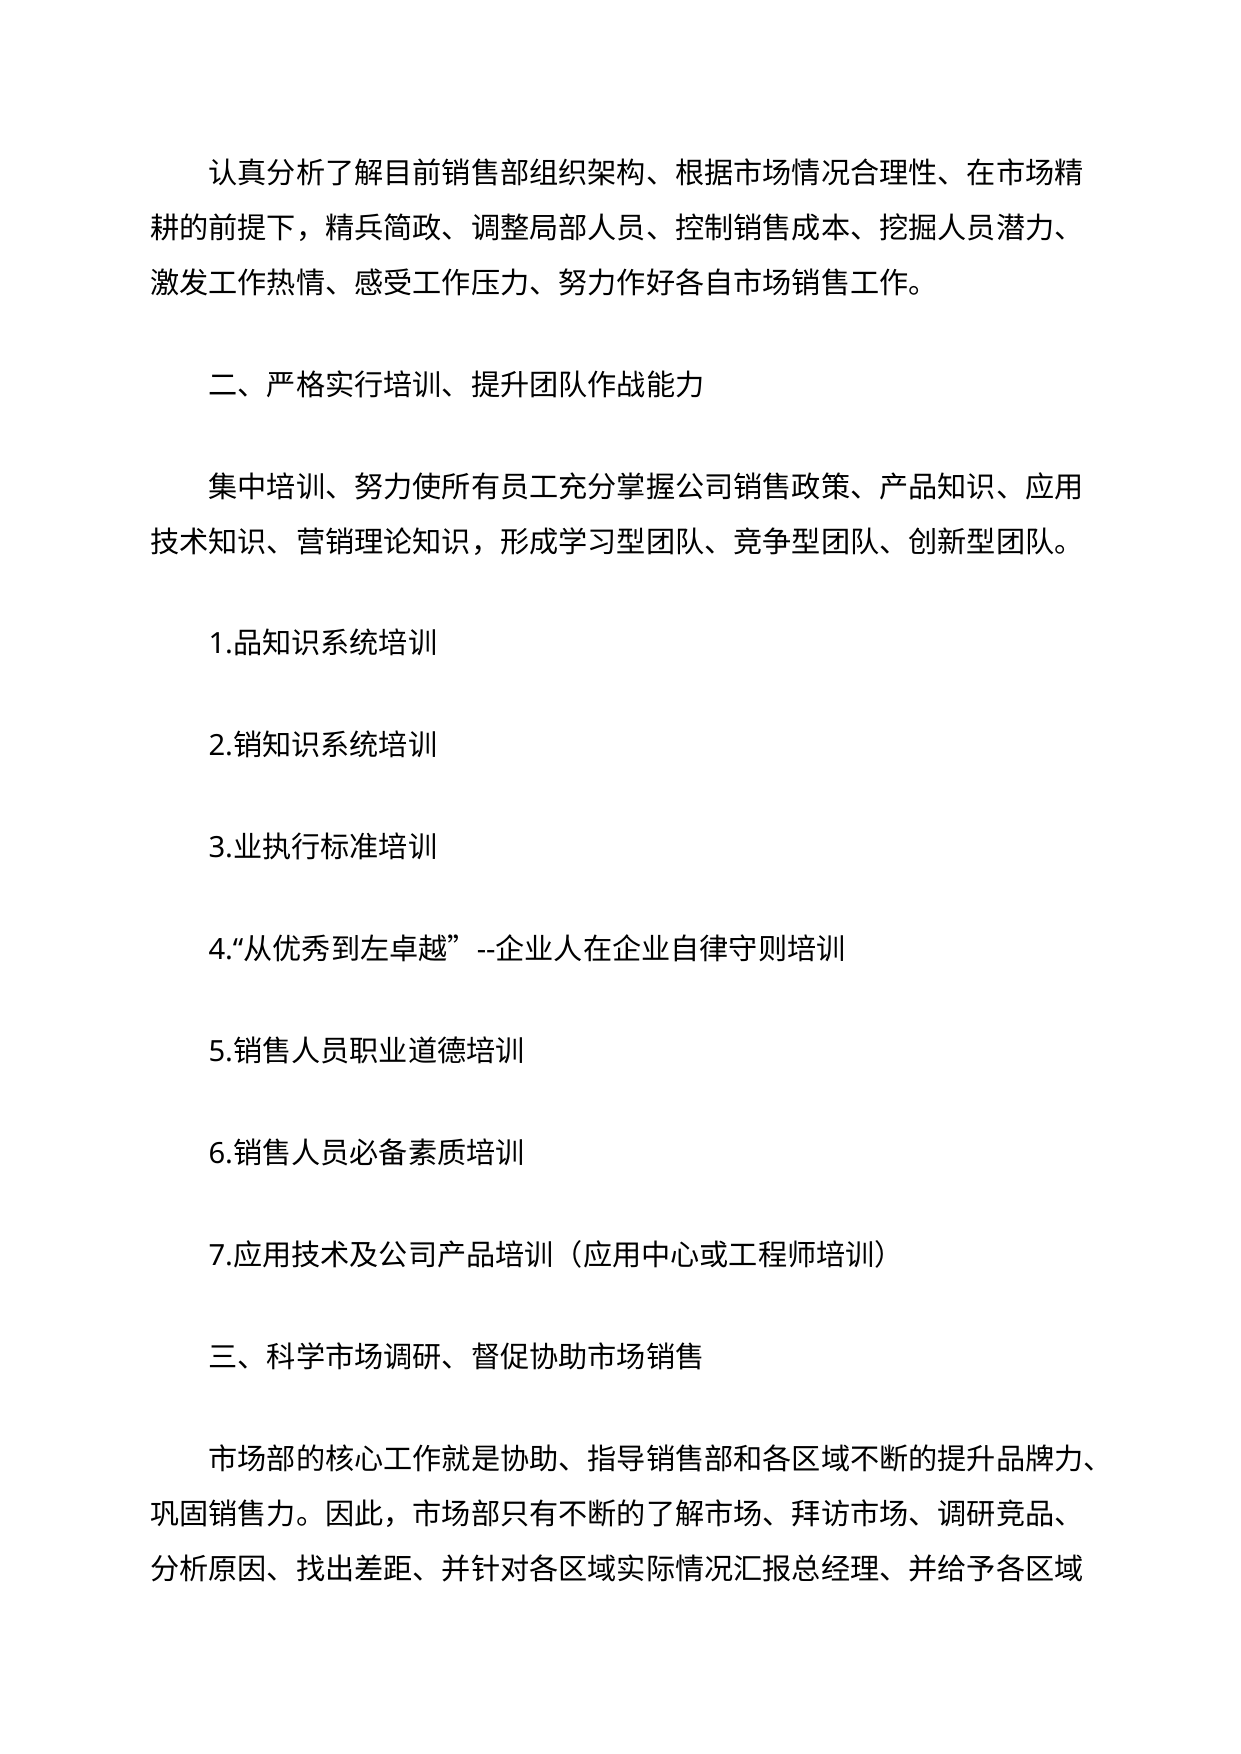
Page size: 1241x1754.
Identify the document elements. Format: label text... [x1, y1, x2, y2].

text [150, 1436, 1090, 1588]
text 集中培训、努力使所有员工充分掌握公司销售政策、产品知识、应用技术知识、营销理论知识，形成学习型团队、竞争型团队、创新型团队。 [150, 463, 1090, 561]
text 三、科学市场调研、督促协助市场销售 [150, 1334, 1090, 1376]
text 认真分析了解目前销售部组织架构、根据市场情况合理性、在市场精耕的前提下，精兵简政、调整局部人员、控制销售成本、挖掘人员潜力、激发工作热情、感受工作压力、努力作好各自市场销售工作。 [150, 150, 1090, 302]
text 二、严格实行培训、提升团队作战能力 [150, 362, 1090, 404]
text 2.销知识系统培训 [150, 722, 1090, 764]
text 5.销售人员职业道德培训 [150, 1028, 1090, 1070]
text 4.“从优秀到左卓越”--企业人在企业自律守则培训 [150, 926, 1090, 968]
text 6.销售人员必备素质培训 [150, 1130, 1090, 1172]
text 7.应用技术及公司产品培训（应用中心或工程师培训） [150, 1232, 1090, 1274]
text 3.业执行标准培训 [150, 824, 1090, 866]
text 1.品知识系统培训 [150, 620, 1090, 662]
